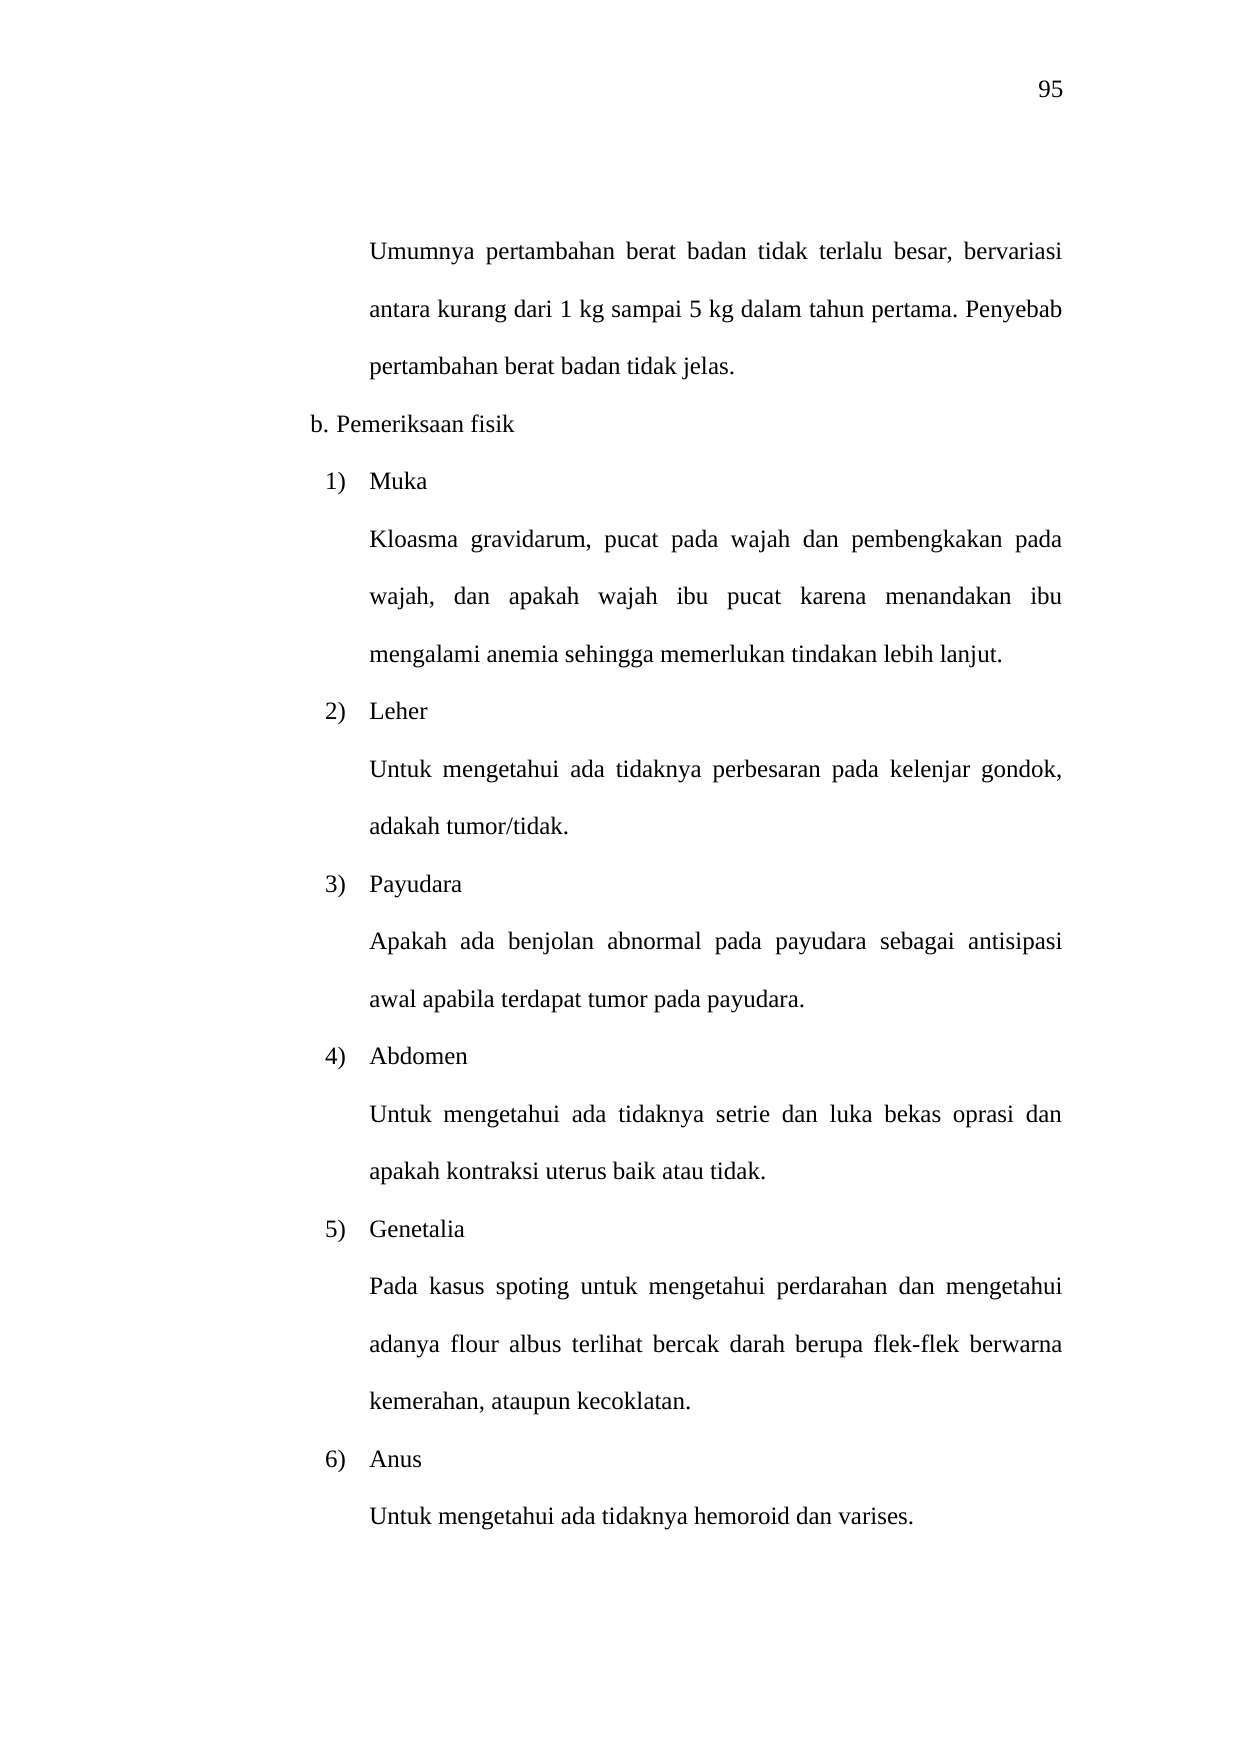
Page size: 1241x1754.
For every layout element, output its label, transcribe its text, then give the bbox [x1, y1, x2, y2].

list Pemeriksaan fisik [310, 409, 1063, 437]
list Abdomen [325, 1041, 1063, 1070]
text Untuk mengetahui ada tidaknya perbesaran pada kelenjar gondok, adakah tumor/tidak. [369, 754, 1063, 840]
text Kloasma gravidarum, pucat pada wajah dan pembengkakan pada wajah, dan apakah wajah ibu pucat karena menandakan ibu mengalami anemia sehingga memerlukan tindakan lebih lanjut. [369, 524, 1063, 667]
list Muka [325, 466, 1063, 495]
text Umumnya pertambahan berat badan tidak terlalu besar, bervariasi antara kurang dari 1 kg sampai 5 kg dalam tahun pertama. Penyebab pertambahan berat badan tidak jelas. [369, 236, 1063, 380]
text Apakah ada benjolan abnormal pada payudara sebagai antisipasi awal apabila terdapat tumor pada payudara. [369, 926, 1063, 1012]
list Genetalia [325, 1214, 1063, 1242]
list Payudara [325, 869, 1063, 897]
text Untuk mengetahui ada tidaknya setrie dan luka bekas oprasi dan apakah kontraksi uterus baik atau tidak. [369, 1099, 1063, 1185]
text Untuk mengetahui ada tidaknya hemoroid dan varises. [369, 1501, 1063, 1530]
list Leher [325, 696, 1063, 725]
list Anus [325, 1444, 1063, 1472]
text Pada kasus spoting untuk mengetahui perdarahan dan mengetahui adanya flour albus terlihat bercak darah berupa flek-flek berwarna kemerahan, ataupun kecoklatan. [369, 1271, 1063, 1415]
